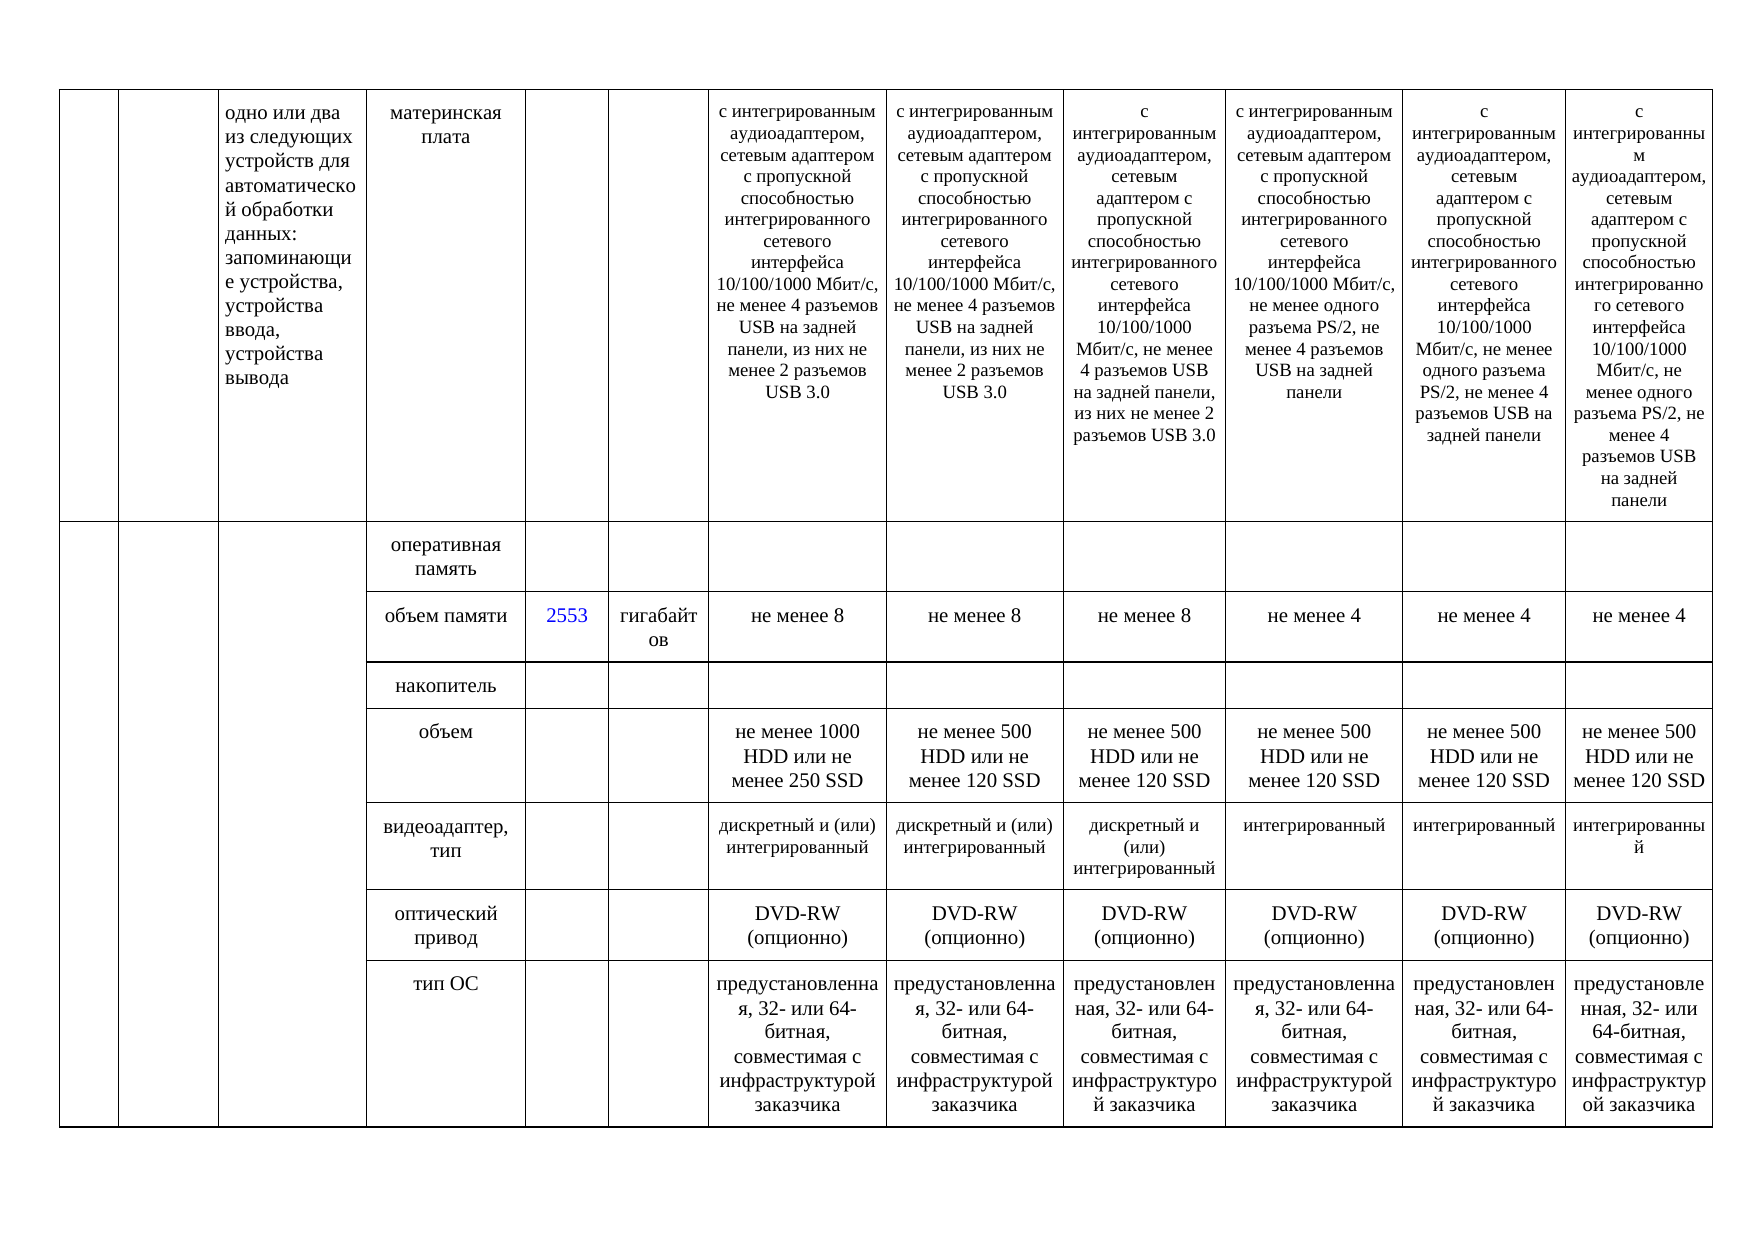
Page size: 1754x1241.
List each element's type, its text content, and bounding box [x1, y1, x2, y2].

table_cell 2553 [526, 592, 608, 661]
table_cell [609, 961, 708, 1126]
table_cell с интегрированным аудиоадаптером, сетевым адаптером с пропускной способностью интегрированного сетевого интерфейса 10/100/1000 Мбит/с, не менее 4 разъемов USB на задней панели, из них не менее 2 разъемов USB 3.0 [1064, 90, 1225, 521]
table_cell накопитель [367, 663, 525, 708]
table_cell DVD-RW (опционно) [1226, 890, 1402, 960]
table_cell [526, 663, 608, 708]
table_cell [526, 890, 608, 960]
table_cell с интегрированным аудиоадаптером, сетевым адаптером с пропускной способностью интегрированного сетевого интерфейса 10/100/1000 Мбит/с, не менее 4 разъемов USB на задней панели, из них не менее 2 разъемов USB 3.0 [709, 90, 886, 521]
table_cell [609, 803, 708, 889]
table_cell интегрированный [1566, 803, 1712, 889]
table_cell гигабайтов [609, 592, 708, 661]
table_cell не менее 500 HDD или не менее 120 SSD [1566, 709, 1712, 802]
table_cell [526, 961, 608, 1126]
table_cell [709, 522, 886, 591]
table_cell не менее 4 [1403, 592, 1565, 661]
table_cell с интегрированным аудиоадаптером, сетевым адаптером с пропускной способностью интегрированного сетевого интерфейса 10/100/1000 Мбит/с, не менее одного разъема PS/2, не менее 4 разъемов USB на задней панели [1566, 90, 1712, 521]
table_cell не менее 500 HDD или не менее 120 SSD [1064, 709, 1225, 802]
table_cell [609, 890, 708, 960]
table_cell [1226, 663, 1402, 708]
table_cell дискретный и (или) интегрированный [1064, 803, 1225, 889]
table_cell [609, 90, 708, 521]
table_cell оптический привод [367, 890, 525, 960]
table_cell [887, 663, 1063, 708]
table_cell [219, 522, 366, 1126]
table_cell объем памяти [367, 592, 525, 661]
table_cell [526, 709, 608, 802]
table_cell не менее 4 [1566, 592, 1712, 661]
table_cell с интегрированным аудиоадаптером, сетевым адаптером с пропускной способностью интегрированного сетевого интерфейса 10/100/1000 Мбит/с, не менее 4 разъемов USB на задней панели, из них не менее 2 разъемов USB 3.0 [887, 90, 1063, 521]
table_cell оперативная память [367, 522, 525, 591]
table_cell [609, 709, 708, 802]
table_cell предустановленная, 32- или 64-битная, совместимая с инфраструктурой заказчика [1064, 961, 1225, 1126]
table_cell не менее 8 [709, 592, 886, 661]
table_cell не менее 1000 HDD или не менее 250 SSD [709, 709, 886, 802]
table_cell [709, 663, 886, 708]
table_cell не менее 500 HDD или не менее 120 SSD [1403, 709, 1565, 802]
table_cell с интегрированным аудиоадаптером, сетевым адаптером с пропускной способностью интегрированного сетевого интерфейса 10/100/1000 Мбит/с, не менее одного разъема PS/2, не менее 4 разъемов USB на задней панели [1226, 90, 1402, 521]
table_cell DVD-RW (опционно) [709, 890, 886, 960]
table_cell не менее 8 [887, 592, 1063, 661]
table_cell предустановленная, 32- или 64-битная, совместимая с инфраструктурой заказчика [887, 961, 1063, 1126]
table_cell DVD-RW (опционно) [1566, 890, 1712, 960]
table_cell [60, 522, 118, 1126]
table_cell предустановленная, 32- или 64-битная, совместимая с инфраструктурой заказчика [1226, 961, 1402, 1126]
table_cell материнская плата [367, 90, 525, 521]
table_cell [526, 522, 608, 591]
table_cell интегрированный [1403, 803, 1565, 889]
table_cell DVD-RW (опционно) [887, 890, 1063, 960]
table_cell не менее 4 [1226, 592, 1402, 661]
table_cell [887, 522, 1063, 591]
table_cell DVD-RW (опционно) [1403, 890, 1565, 960]
table_cell видеоадаптер, тип [367, 803, 525, 889]
table_cell DVD-RW (опционно) [1064, 890, 1225, 960]
table_cell [119, 522, 218, 1126]
table_cell объем [367, 709, 525, 802]
table_cell [1226, 522, 1402, 591]
table_cell не менее 500 HDD или не менее 120 SSD [1226, 709, 1402, 802]
table_cell [609, 522, 708, 591]
table_cell [1566, 522, 1712, 591]
table_cell предустановленная, 32- или 64-битная, совместимая с инфраструктурой заказчика [1566, 961, 1712, 1126]
table_cell [1064, 522, 1225, 591]
table_cell интегрированный [1226, 803, 1402, 889]
table_cell с интегрированным аудиоадаптером, сетевым адаптером с пропускной способностью интегрированного сетевого интерфейса 10/100/1000 Мбит/с, не менее одного разъема PS/2, не менее 4 разъемов USB на задней панели [1403, 90, 1565, 521]
table_cell [526, 803, 608, 889]
table_cell предустановленная, 32- или 64-битная, совместимая с инфраструктурой заказчика [1403, 961, 1565, 1126]
table_cell предустановленная, 32- или 64-битная, совместимая с инфраструктурой заказчика [709, 961, 886, 1126]
table_cell дискретный и (или) интегрированный [709, 803, 886, 889]
table_cell [1566, 663, 1712, 708]
table_cell не менее 500 HDD или не менее 120 SSD [887, 709, 1063, 802]
table_cell [1064, 663, 1225, 708]
table_cell не менее 8 [1064, 592, 1225, 661]
table_cell [1403, 663, 1565, 708]
table_cell [1403, 522, 1565, 591]
table_cell [609, 663, 708, 708]
table_cell [526, 90, 608, 521]
table_cell дискретный и (или) интегрированный [887, 803, 1063, 889]
table_cell тип ОС [367, 961, 525, 1126]
